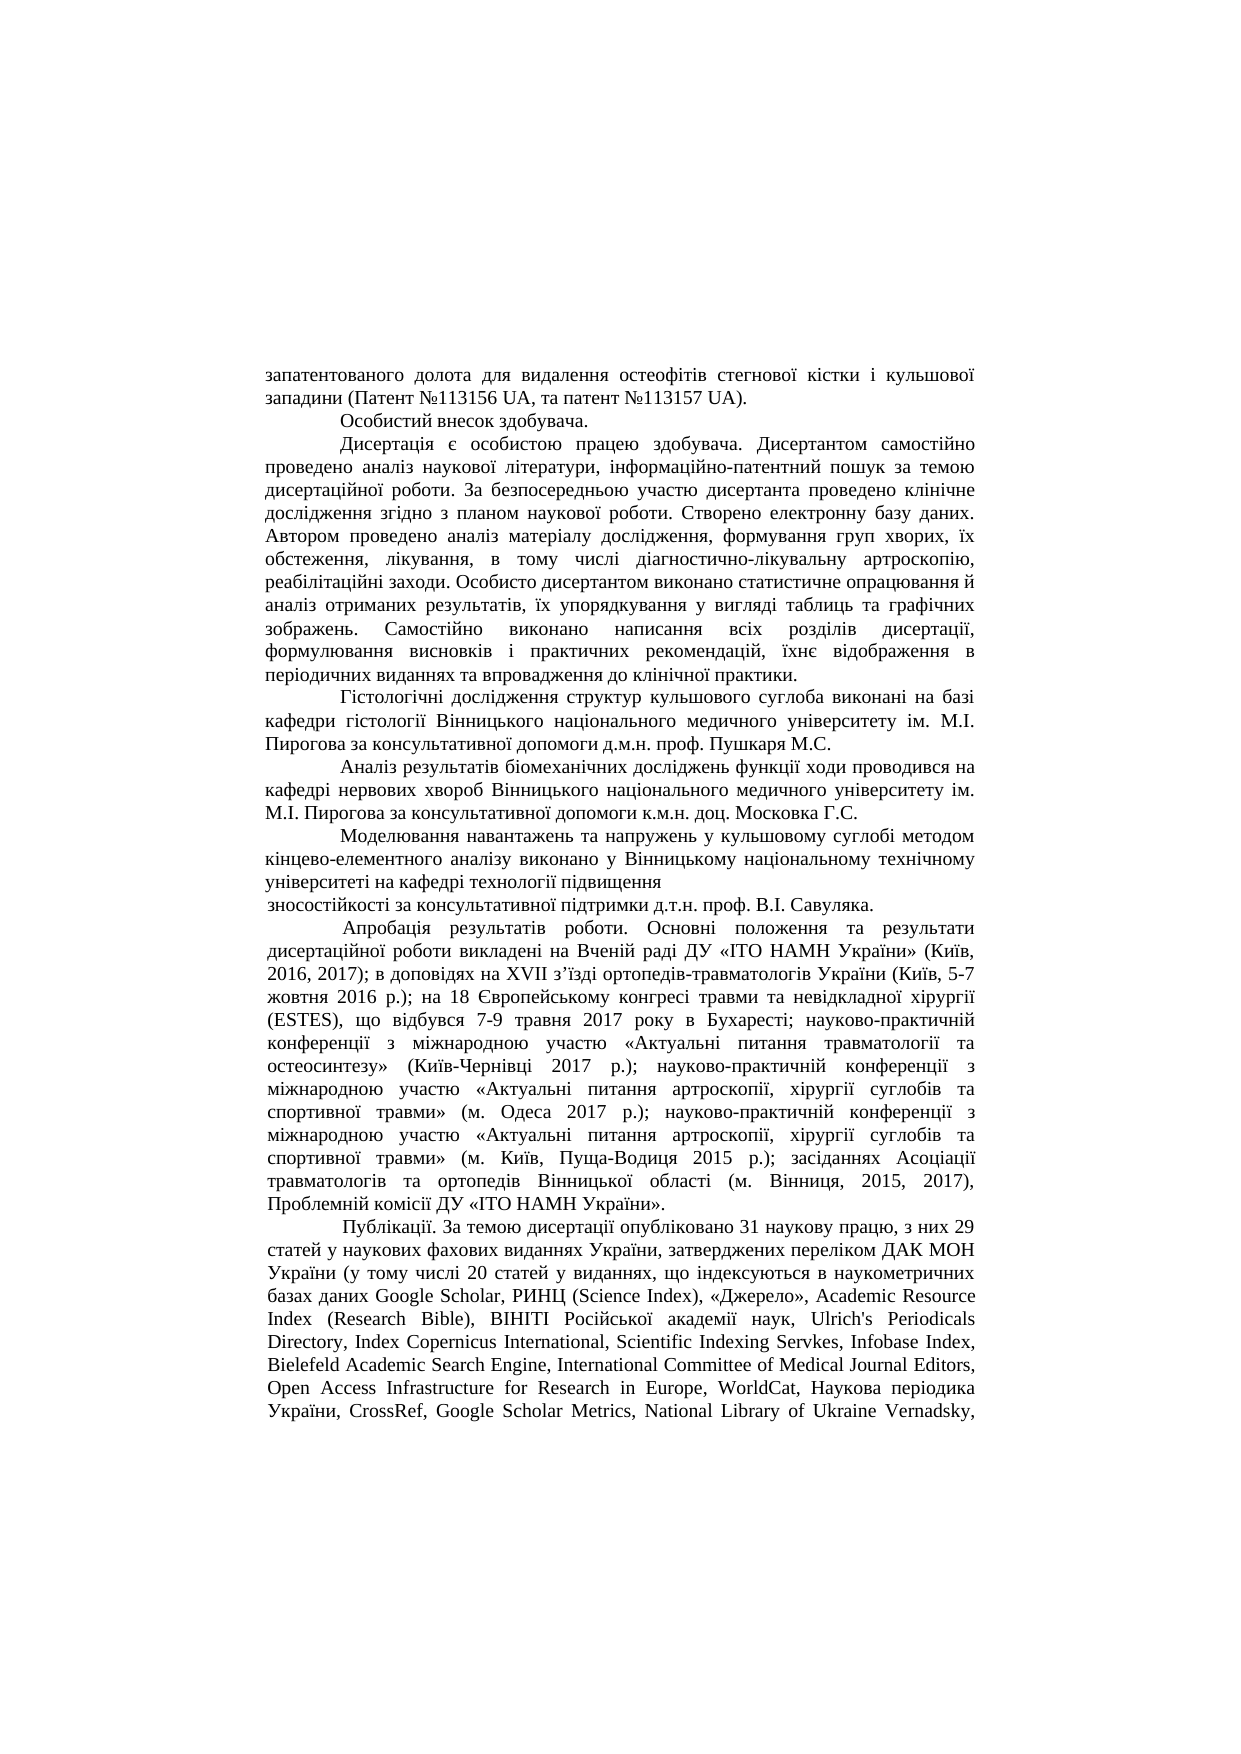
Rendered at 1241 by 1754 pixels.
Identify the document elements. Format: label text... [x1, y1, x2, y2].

text Гістологічні дослідження структур кульшового суглоба виконані на базі кафедри гістології Вінницького національного медичного університету ім. М.І. Пирогова за консультативної допомоги д.м.н. проф. Пушкаря М.С. [265, 686, 976, 755]
text Моделювання навантажень та напружень у кульшовому суглобі методом кінцево-елементного аналізу виконано у Вінницькому національному технічному університеті на кафедрі технології підвищення [265, 824, 976, 893]
text зносостійкості за консультативної підтримки д.т.н. проф. В.І. Савуляка. [267, 893, 978, 916]
text Аналіз результатів біомеханічних досліджень функції ходи проводився на кафедрі нервових хвороб Вінницького національного медичного університету ім. М.І. Пирогова за консультативної допомоги к.м.н. доц. Московка Г.С. [265, 755, 976, 824]
text Дисертація є особистою працею здобувача. Дисертантом самостійно проведено аналіз наукової літератури, інформаційно-патентний пошук за темою дисертаційної роботи. За безпосередньою участю дисертанта проведено клінічне дослідження згідно з планом наукової роботи. Створено електронну базу даних. Автором проведено аналіз матеріалу дослідження, формування груп хворих, їх обстеження, лікування, в тому числі діагностично-лікувальну артроскопію, реабілітаційні заходи. Особисто дисертантом виконано статистичне опрацювання й аналіз отриманих результатів, їх упорядкування у вигляді таблиць та графічних зображень. Самостійно виконано написання всіх розділів дисертації, формулювання висновків і практичних рекомендацій, їхнє відображення в періодичних виданнях та впровадження до клінічної практики. [265, 432, 976, 686]
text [267, 1215, 976, 1422]
text Апробація результатів роботи. Основні положення та результати дисертаційної роботи викладені на Вченій раді ДУ «ІТО НАМН України» (Київ, 2016, 2017); в доповідях на XVII з’їзді ортопедів-травматологів України (Київ, 5-7 жовтня 2016 р.); на 18 Європейському конгресі травми та невідкладної хірургії (ESTES), що відбувся 7-9 травня 2017 року в Бухаресті; науково-практичній конференції з міжнародною участю «Актуальні питання травматології та остеосинтезу» (Київ-Чернівці 2017 р.); науково-практичній конференції з міжнародною участю «Актуальні питання артроскопії, хірургії суглобів та спортивної травми» (м. Одеса 2017 р.); науково-практичній конференції з міжнародною участю «Актуальні питання артроскопії, хірургії суглобів та спортивної травми» (м. Київ, Пуща-Водиця 2015 р.); засіданнях Асоціації травматологів та ортопедів Вінницької області (м. Вінниця, 2015, 2017), Проблемній комісії ДУ «ІТО НАМН України». [267, 916, 976, 1215]
text Особистий внесок здобувача. [265, 409, 978, 432]
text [265, 363, 976, 409]
